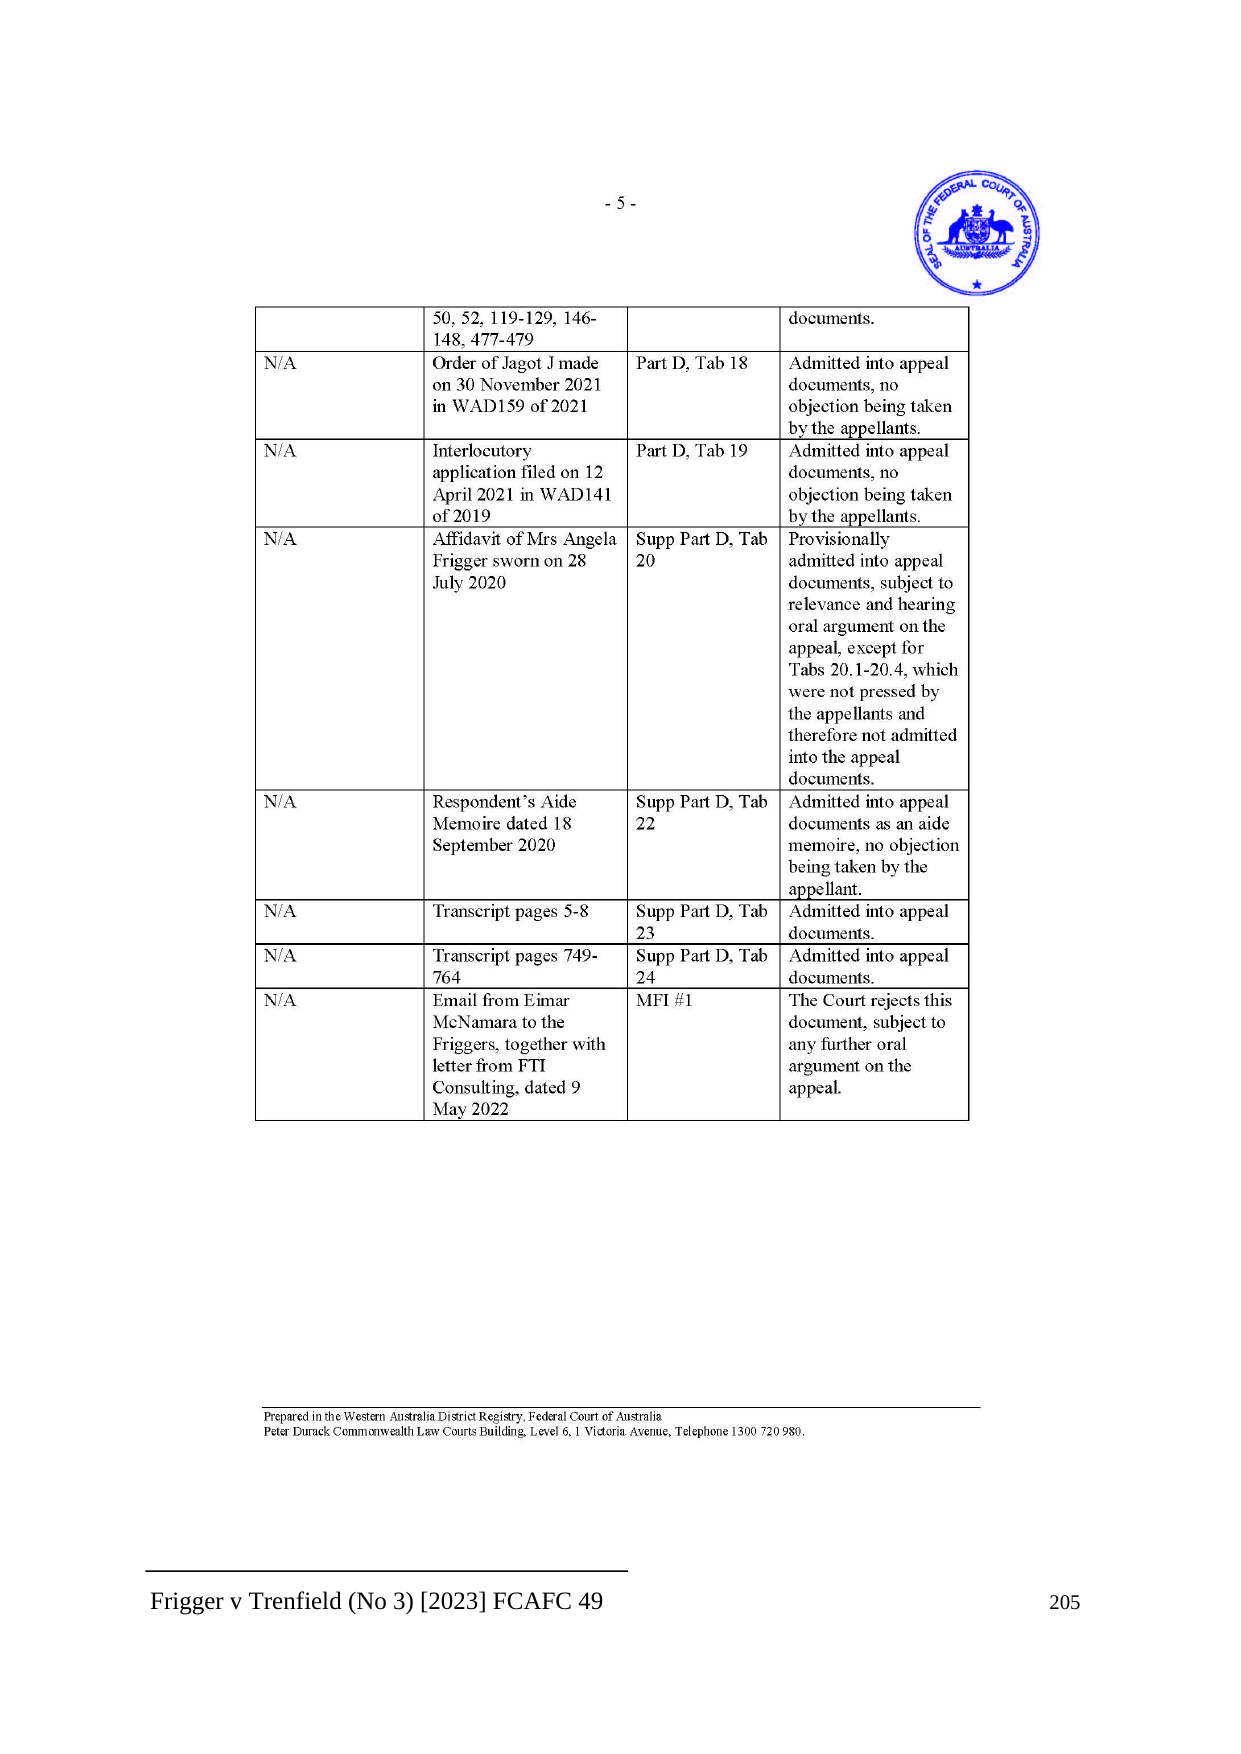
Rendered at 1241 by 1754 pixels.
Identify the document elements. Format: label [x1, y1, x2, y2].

picture [150, 150, 1091, 1480]
